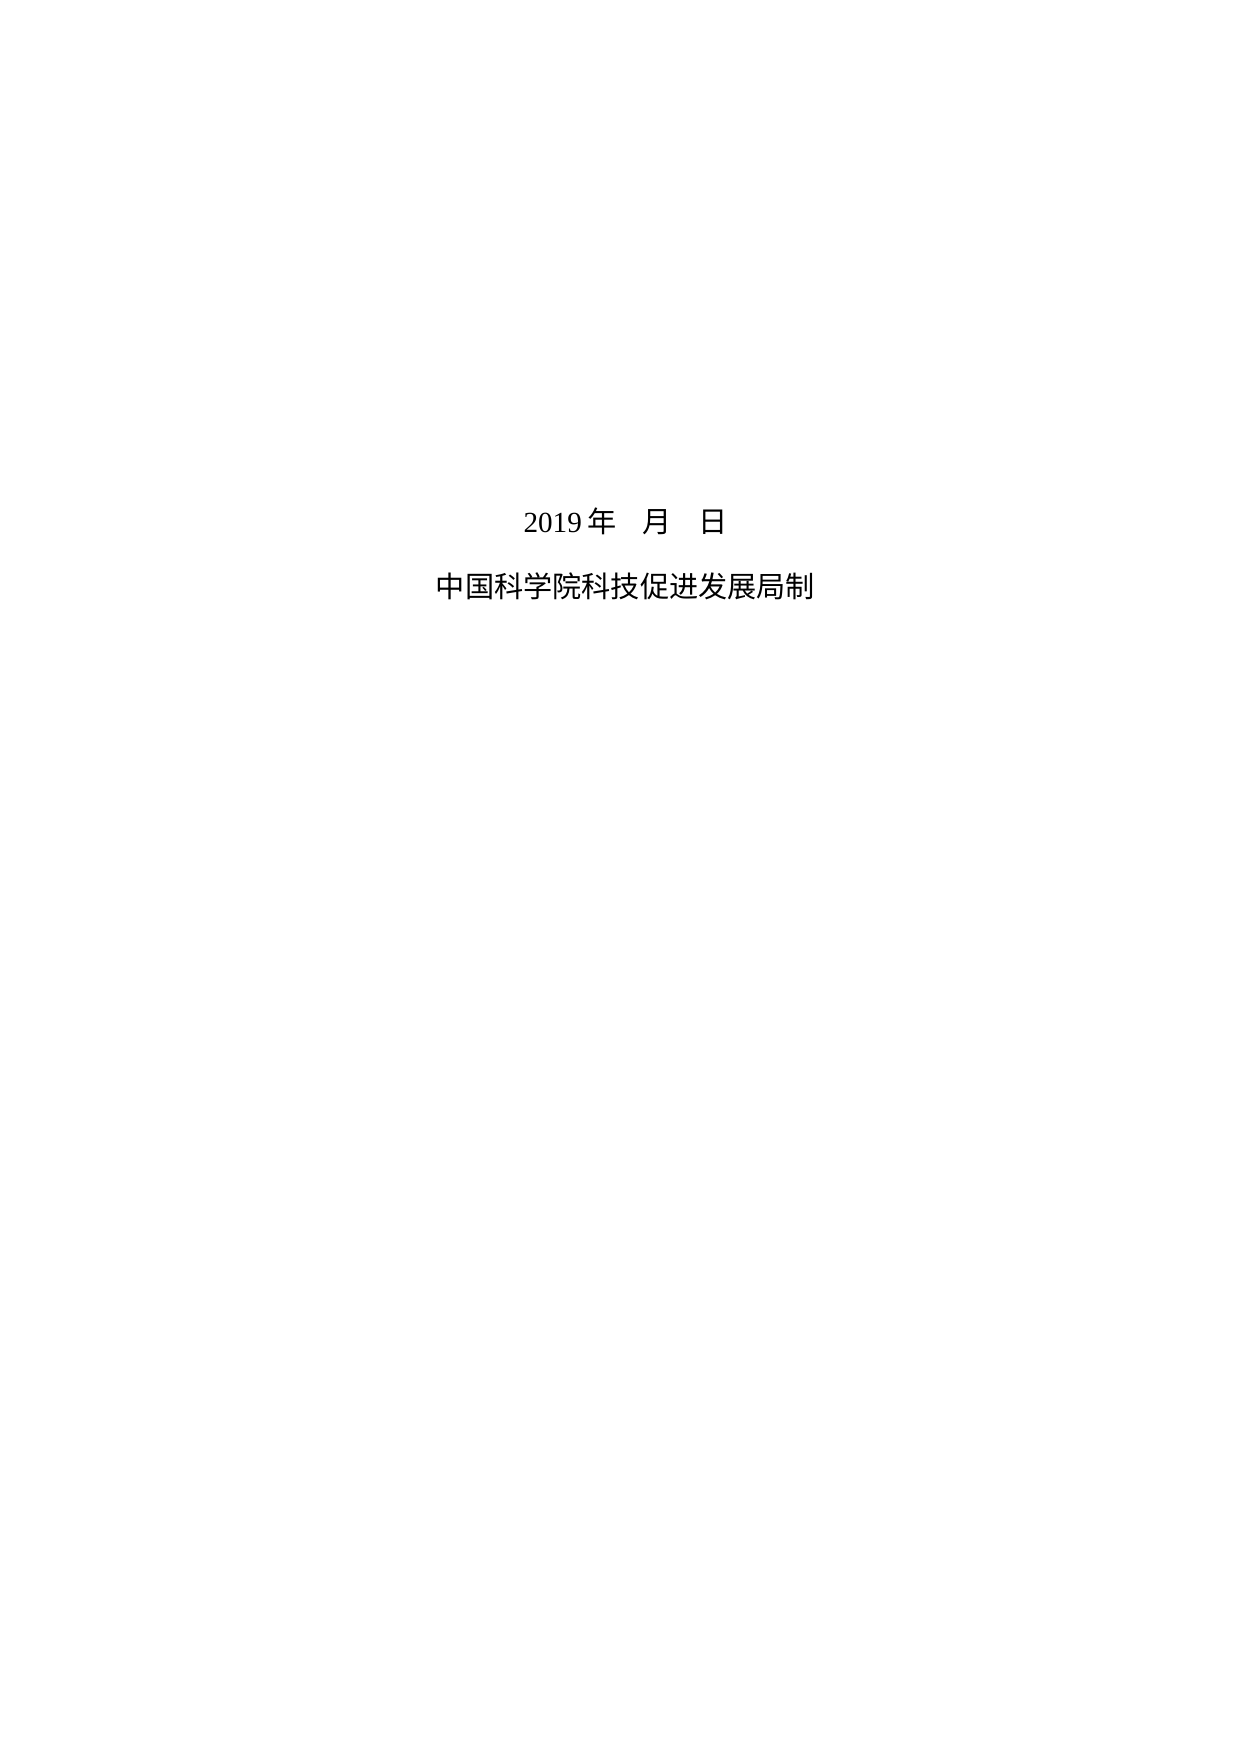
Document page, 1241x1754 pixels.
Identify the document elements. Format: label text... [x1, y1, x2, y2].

text 中国科学院科技促进发展局制 [187, 552, 1063, 617]
text 2019年 月 日 [187, 487, 1063, 552]
